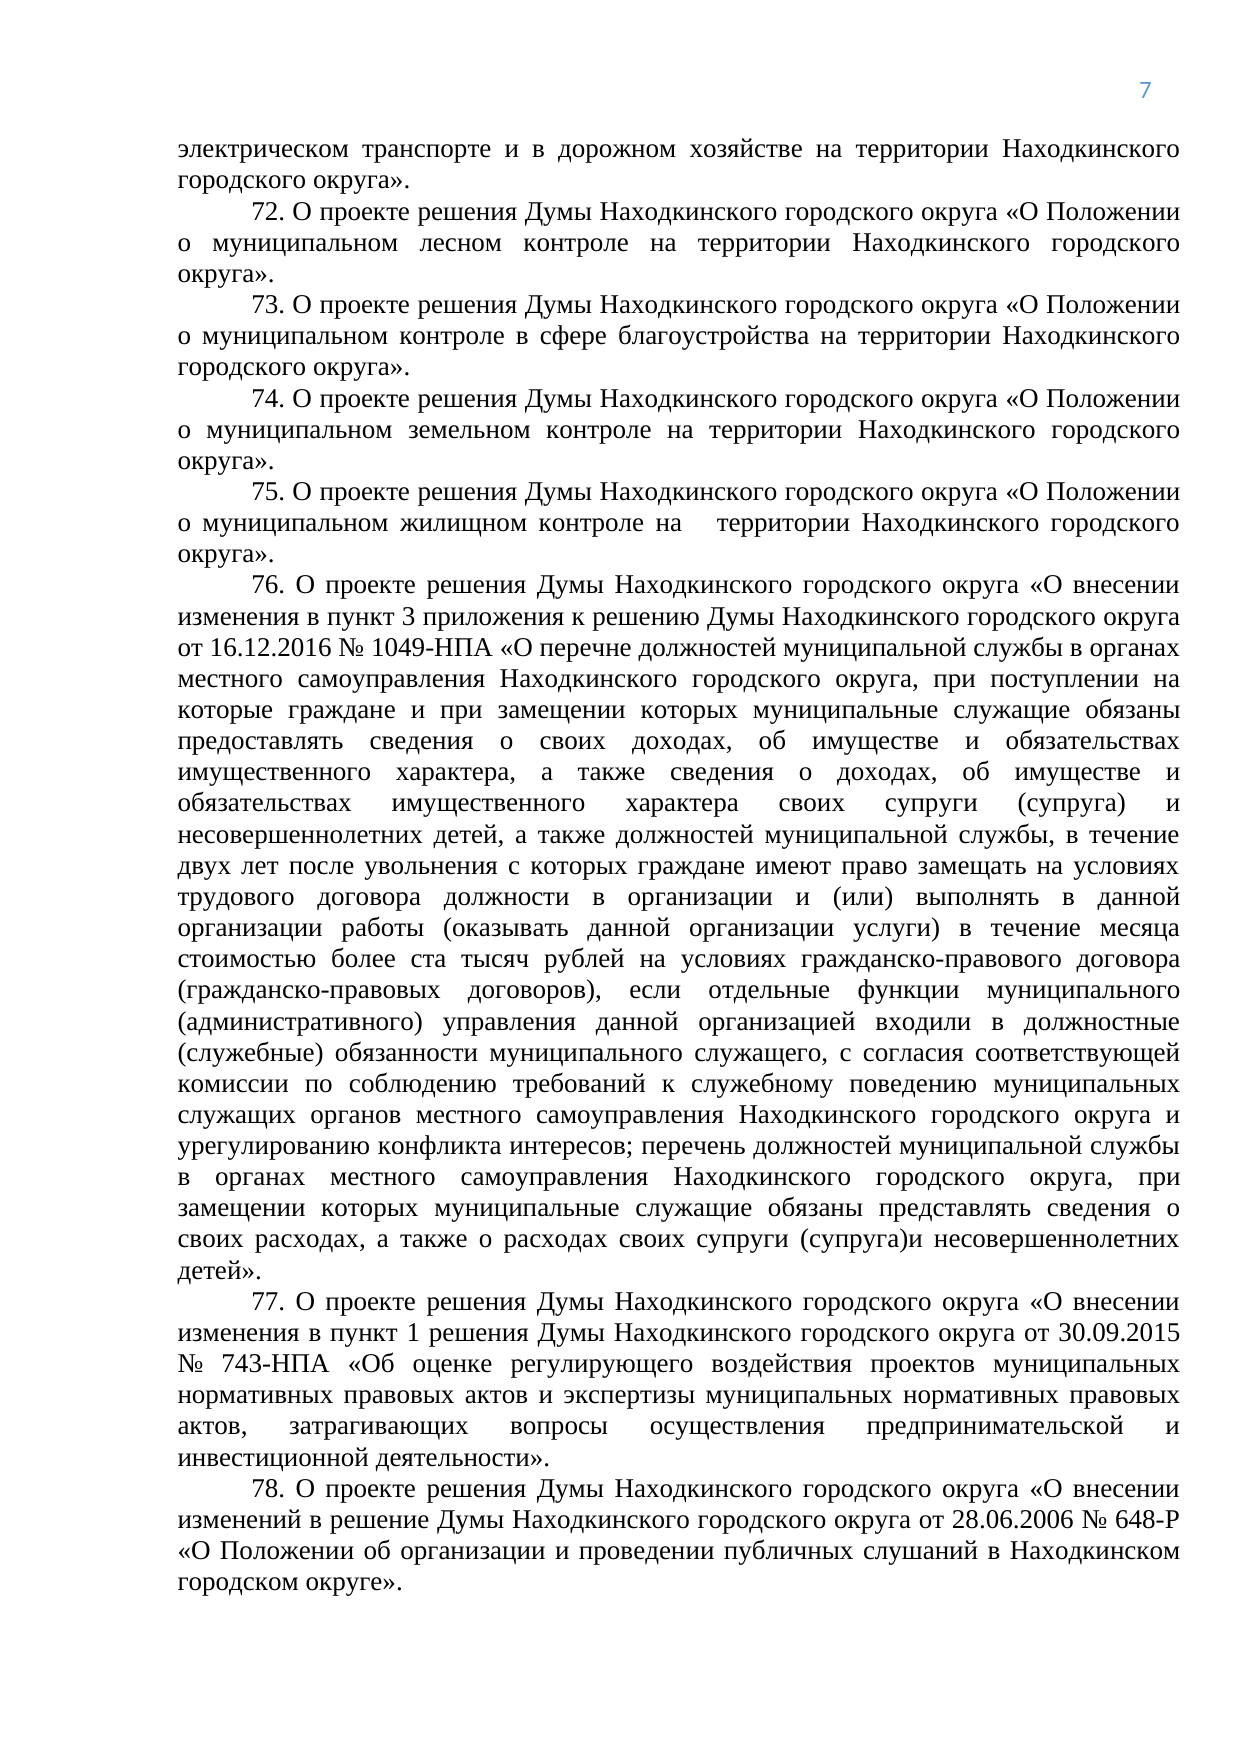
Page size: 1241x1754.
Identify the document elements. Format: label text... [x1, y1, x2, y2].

text 72. О проекте решения Думы Находкинского городского округа «О Положении о муниципальном лесном контроле на территории Находкинского городского округа». [177, 195, 1181, 288]
list 77. О проекте решения Думы Находкинского городского округа «О внесении изменения в пункт 1 решения Думы Находкинского городского округа от 30.09.2015 № 743-НПА «Об оценке регулирующего воздействия проектов муниципальных нормативных правовых актов и экспертизы муниципальных нормативных правовых актов, затрагивающих вопросы осуществления предпринимательской и инвестиционной деятельности». [177, 1285, 1181, 1472]
list 75. О проекте решения Думы Находкинского городского округа «О Положении о муниципальном жилищном контроле на территории Находкинского городского округа». [177, 475, 1181, 568]
list 78. О проекте решения Думы Находкинского городского округа «О внесении изменений в решение Думы Находкинского городского округа от 28.06.2006 № 648-Р «О Положении об организации и проведении публичных слушаний в Находкинском городском округе». [177, 1472, 1181, 1596]
list 76. О проекте решения Думы Находкинского городского округа «О внесении изменения в пункт 3 приложения к решению Думы Находкинского городского округа от 16.12.2016 № 1049-НПА «О перечне должностей муниципальной службы в органах местного самоуправления Находкинского городского округа, при поступлении на которые граждане и при замещении которых муниципальные служащие обязаны предоставлять сведения о своих доходах, об имуществе и обязательствах имущественного характера, а также сведения о доходах, об имуществе и обязательствах имущественного характера своих супруги (супруга) и несовершеннолетних детей, а также должностей муниципальной службы, в течение двух лет после увольнения с которых граждане имеют право замещать на условиях трудового договора должности в организации и (или) выполнять в данной организации работы (оказывать данной организации услуги) в течение месяца стоимостью более ста тысяч рублей на условиях гражданско-правового договора (гражданско-правовых договоров), если отдельные функции муниципального (административного) управления данной организацией входили в должностные (служебные) обязанности муниципального служащего, с согласия соответствующей комиссии по соблюдению требований к служебному поведению муниципальных служащих органов местного самоуправления Находкинского городского округа и урегулированию конфликта интересов; перечень должностей муниципальной службы в органах местного самоуправления Находкинского городского округа, при замещении которых муниципальные служащие обязаны представлять сведения о своих расходах, а также о расходах своих супруги (супруга)и несовершеннолетних детей». [177, 568, 1181, 1285]
list 74. О проекте решения Думы Находкинского городского округа «О Положении о муниципальном земельном контроле на территории Находкинского городского округа». [177, 382, 1181, 475]
list 73. О проекте решения Думы Находкинского городского округа «О Положении о муниципальном контроле в сфере благоустройства на территории Находкинского городского округа». [177, 288, 1181, 382]
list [177, 132, 1181, 195]
